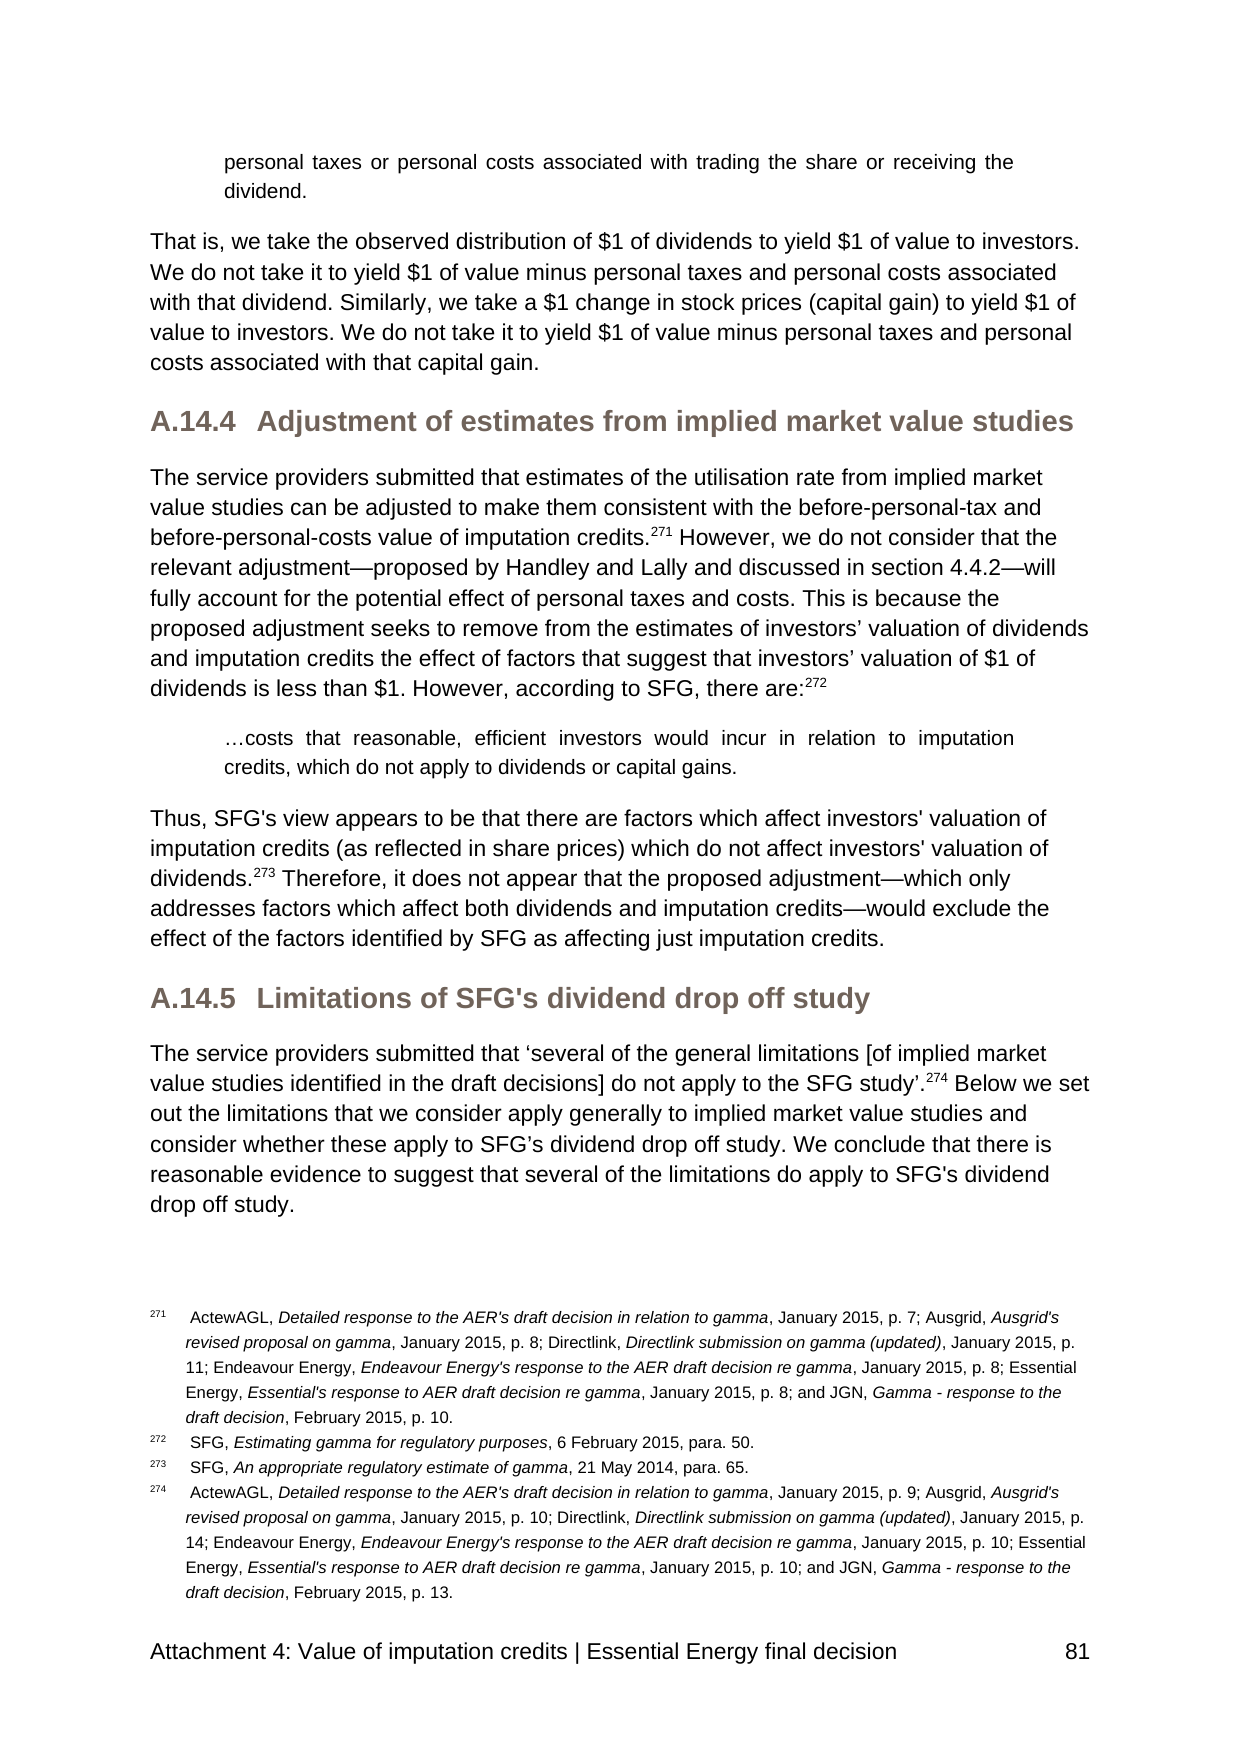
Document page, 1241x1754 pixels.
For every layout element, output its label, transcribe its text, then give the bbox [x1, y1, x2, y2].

text The service providers submitted that ‘several of the general limitations [of implied market value studies identified in the draft decisions] do not apply to the SFG study’. Below we set out the limitations that we consider apply generally to implied market value studies and consider whether these apply to SFG’s dividend drop off study. We conclude that there is reasonable evidence to suggest that several of the limitations do apply to SFG's dividend drop off study. [150, 1040, 1090, 1217]
subtitle Limitations of SFG's dividend drop off study [150, 981, 1090, 1014]
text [224, 150, 1015, 203]
text …costs that reasonable, efficient investors would incur in relation to imputation credits, which do not apply to dividends or capital gains. [224, 726, 1015, 779]
text That is, we take the observed distribution of $1 of dividends to yield $1 of value to investors. We do not take it to yield $1 of value minus personal taxes and personal costs associated with that dividend. Similarly, we take a $1 change in stock prices (capital gain) to yield $1 of value to investors. We do not take it to yield $1 of value minus personal taxes and personal costs associated with that capital gain. [150, 228, 1090, 376]
text Thus, SFG's view appears to be that there are factors which affect investors' valuation of imputation credits (as reflected in share prices) which do not affect investors' valuation of dividends. Therefore, it does not appear that the proposed adjustment—which only addresses factors which affect both dividends and imputation credits—would exclude the effect of the factors identified by SFG as affecting just imputation credits. [150, 804, 1090, 952]
subtitle Adjustment of estimates from implied market value studies [150, 404, 1090, 438]
text The service providers submitted that estimates of the utilisation rate from implied market value studies can be adjusted to make them consistent with the before-personal-tax and before-personal-costs value of imputation credits. However, we do not consider that the relevant adjustment—proposed by Handley and Lally and discussed in section 4.4.2—will fully account for the potential effect of personal taxes and costs. This is because the proposed adjustment seeks to remove from the estimates of investors’ valuation of dividends and imputation credits the effect of factors that suggest that investors’ valuation of $1 of dividends is less than $1. However, according to SFG, there are: [150, 464, 1090, 702]
